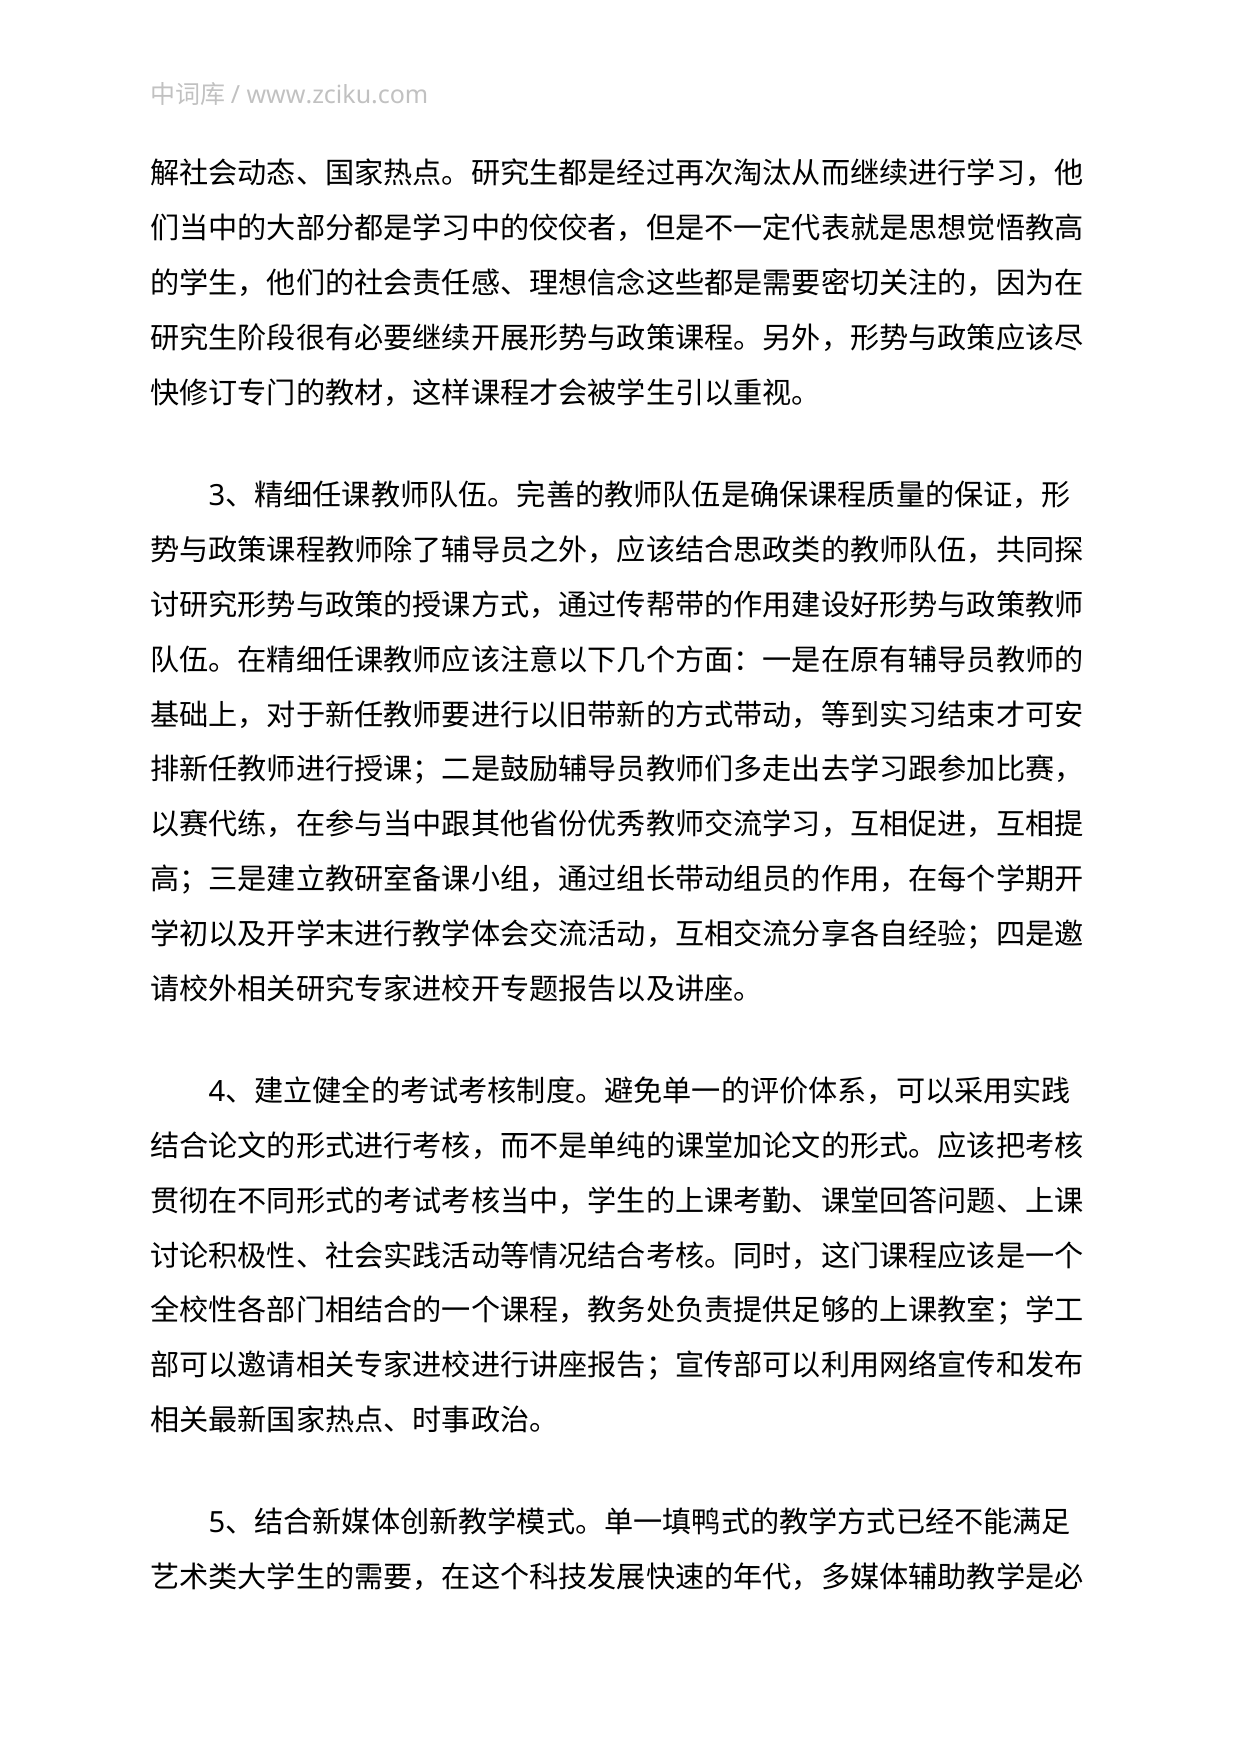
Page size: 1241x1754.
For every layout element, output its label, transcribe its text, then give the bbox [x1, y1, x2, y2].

text 3、精细任课教师队伍。完善的教师队伍是确保课程质量的保证，形势与政策课程教师除了辅导员之外，应该结合思政类的教师队伍，共同探讨研究形势与政策的授课方式，通过传帮带的作用建设好形势与政策教师队伍。在精细任课教师应该注意以下几个方面：一是在原有辅导员教师的基础上，对于新任教师要进行以旧带新的方式带动，等到实习结束才可安排新任教师进行授课；二是鼓励辅导员教师们多走出去学习跟参加比赛，以赛代练，在参与当中跟其他省份优秀教师交流学习，互相促进，互相提高；三是建立教研室备课小组，通过组长带动组员的作用，在每个学期开学初以及开学末进行教学体会交流活动，互相交流分享各自经验；四是邀请校外相关研究专家进校开专题报告以及讲座。 [150, 471, 1090, 1008]
text 4、建立健全的考试考核制度。避免单一的评价体系，可以采用实践结合论文的形式进行考核，而不是单纯的课堂加论文的形式。应该把考核贯彻在不同形式的考试考核当中，学生的上课考勤、课堂回答问题、上课讨论积极性、社会实践活动等情况结合考核。同时，这门课程应该是一个全校性各部门相结合的一个课程，教务处负责提供足够的上课教室；学工部可以邀请相关专家进校进行讲座报告；宣传部可以利用网络宣传和发布相关最新国家热点、时事政治。 [150, 1067, 1090, 1439]
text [150, 1498, 1090, 1596]
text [150, 150, 1090, 412]
